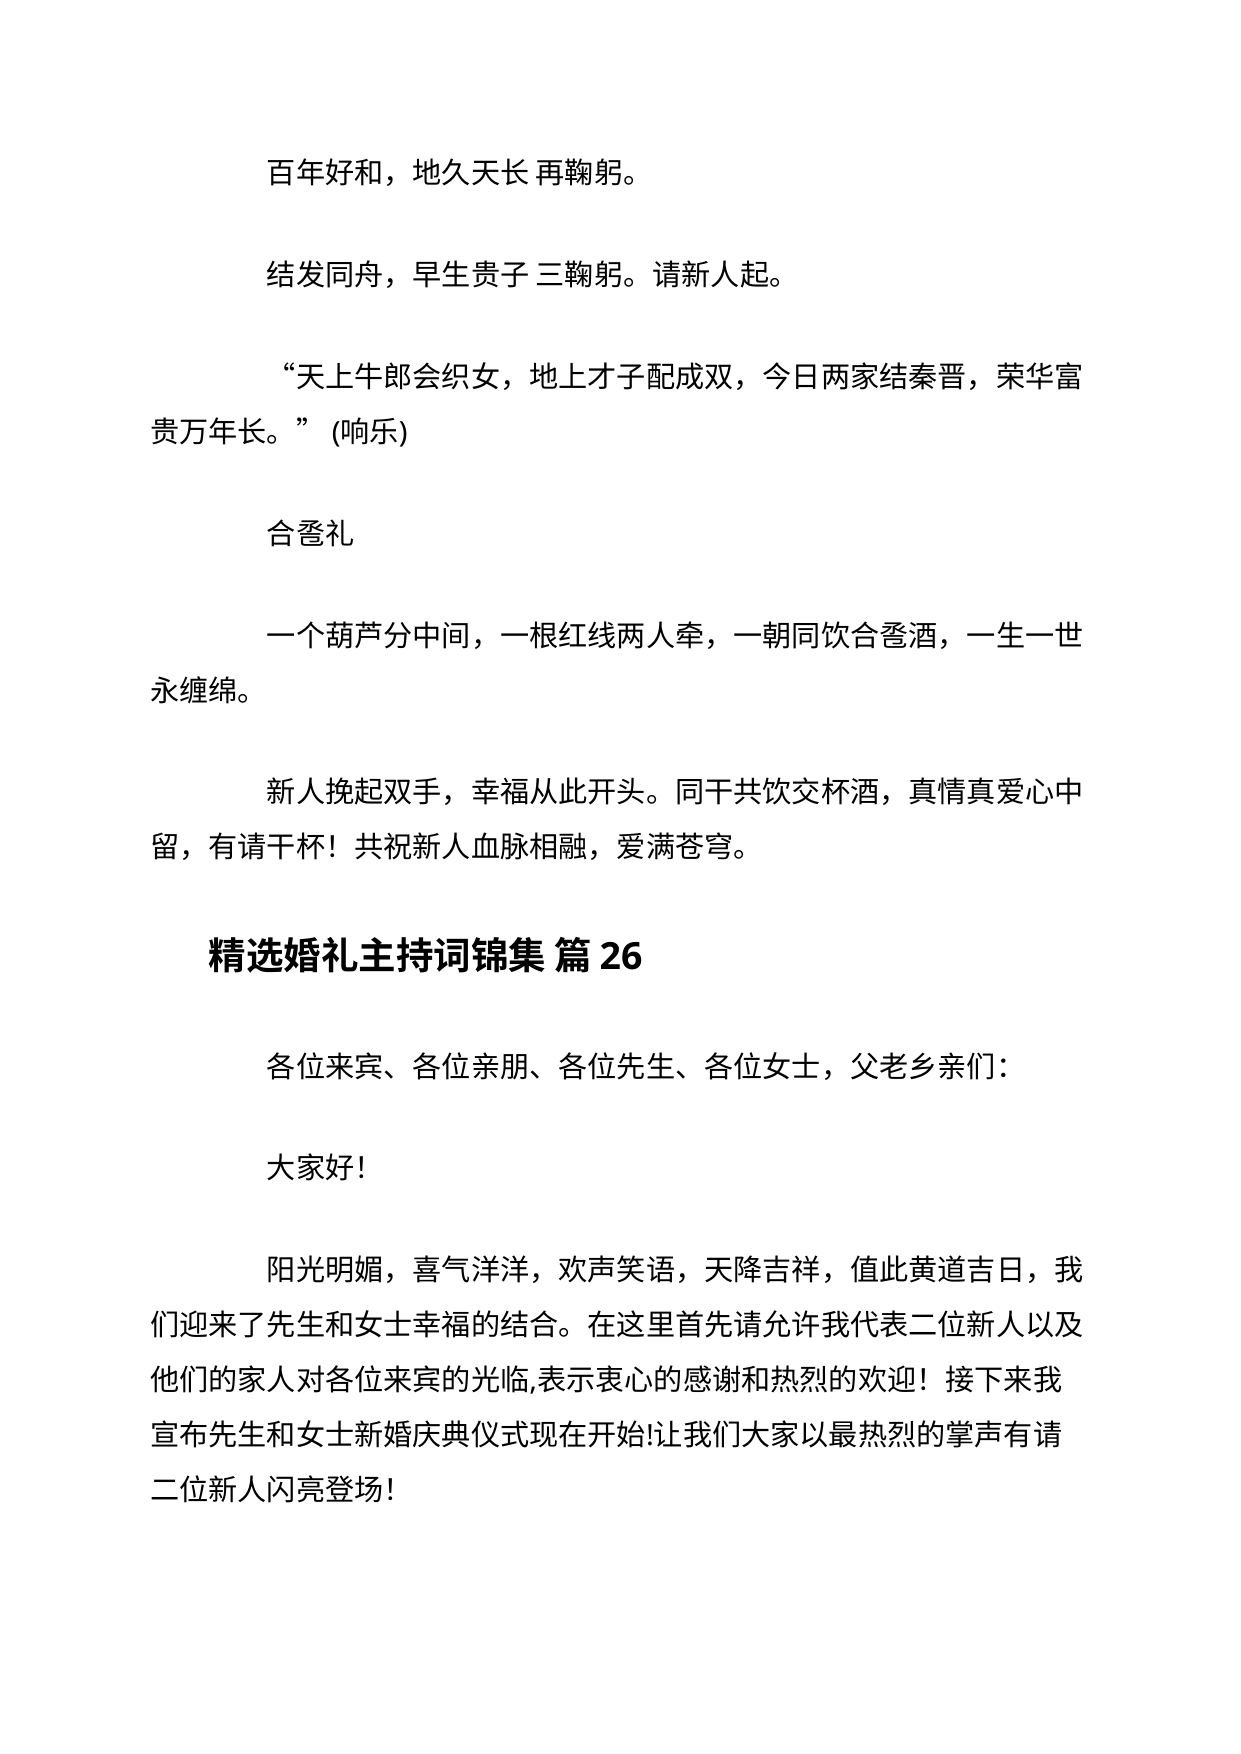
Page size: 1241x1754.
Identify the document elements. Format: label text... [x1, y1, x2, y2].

text 百年好和，地久天长 再鞠躬。 [150, 150, 1090, 192]
text 阳光明媚，喜气洋洋，欢声笑语，天降吉祥，值此黄道吉日，我们迎来了先生和女士幸福的结合。在这里首先请允许我代表二位新人以及他们的家人对各位来宾的光临,表示衷心的感谢和热烈的欢迎！接下来我宣布先生和女士新婚庆典仪式现在开始!让我们大家以最热烈的掌声有请二位新人闪亮登场！ [150, 1247, 1090, 1509]
text 各位来宾、各位亲朋、各位先生、各位女士，父老乡亲们： [150, 1043, 1090, 1085]
text “天上牛郎会织女，地上才子配成双，今日两家结秦晋，荣华富贵万年长。” (响乐) [150, 353, 1090, 451]
text 精选婚礼主持词锦集 篇26 [150, 926, 1090, 980]
text 结发同舟，早生贵子 三鞠躬。请新人起。 [150, 252, 1090, 294]
text 大家好！ [150, 1145, 1090, 1187]
text 合卺礼 [150, 510, 1090, 553]
text 新人挽起双手，幸福从此开头。同干共饮交杯酒，真情真爱心中留，有请干杯！共祝新人血脉相融，爱满苍穹。 [150, 769, 1090, 866]
text 一个葫芦分中间，一根红线两人牵，一朝同饮合卺酒，一生一世永缠绵。 [150, 612, 1090, 709]
